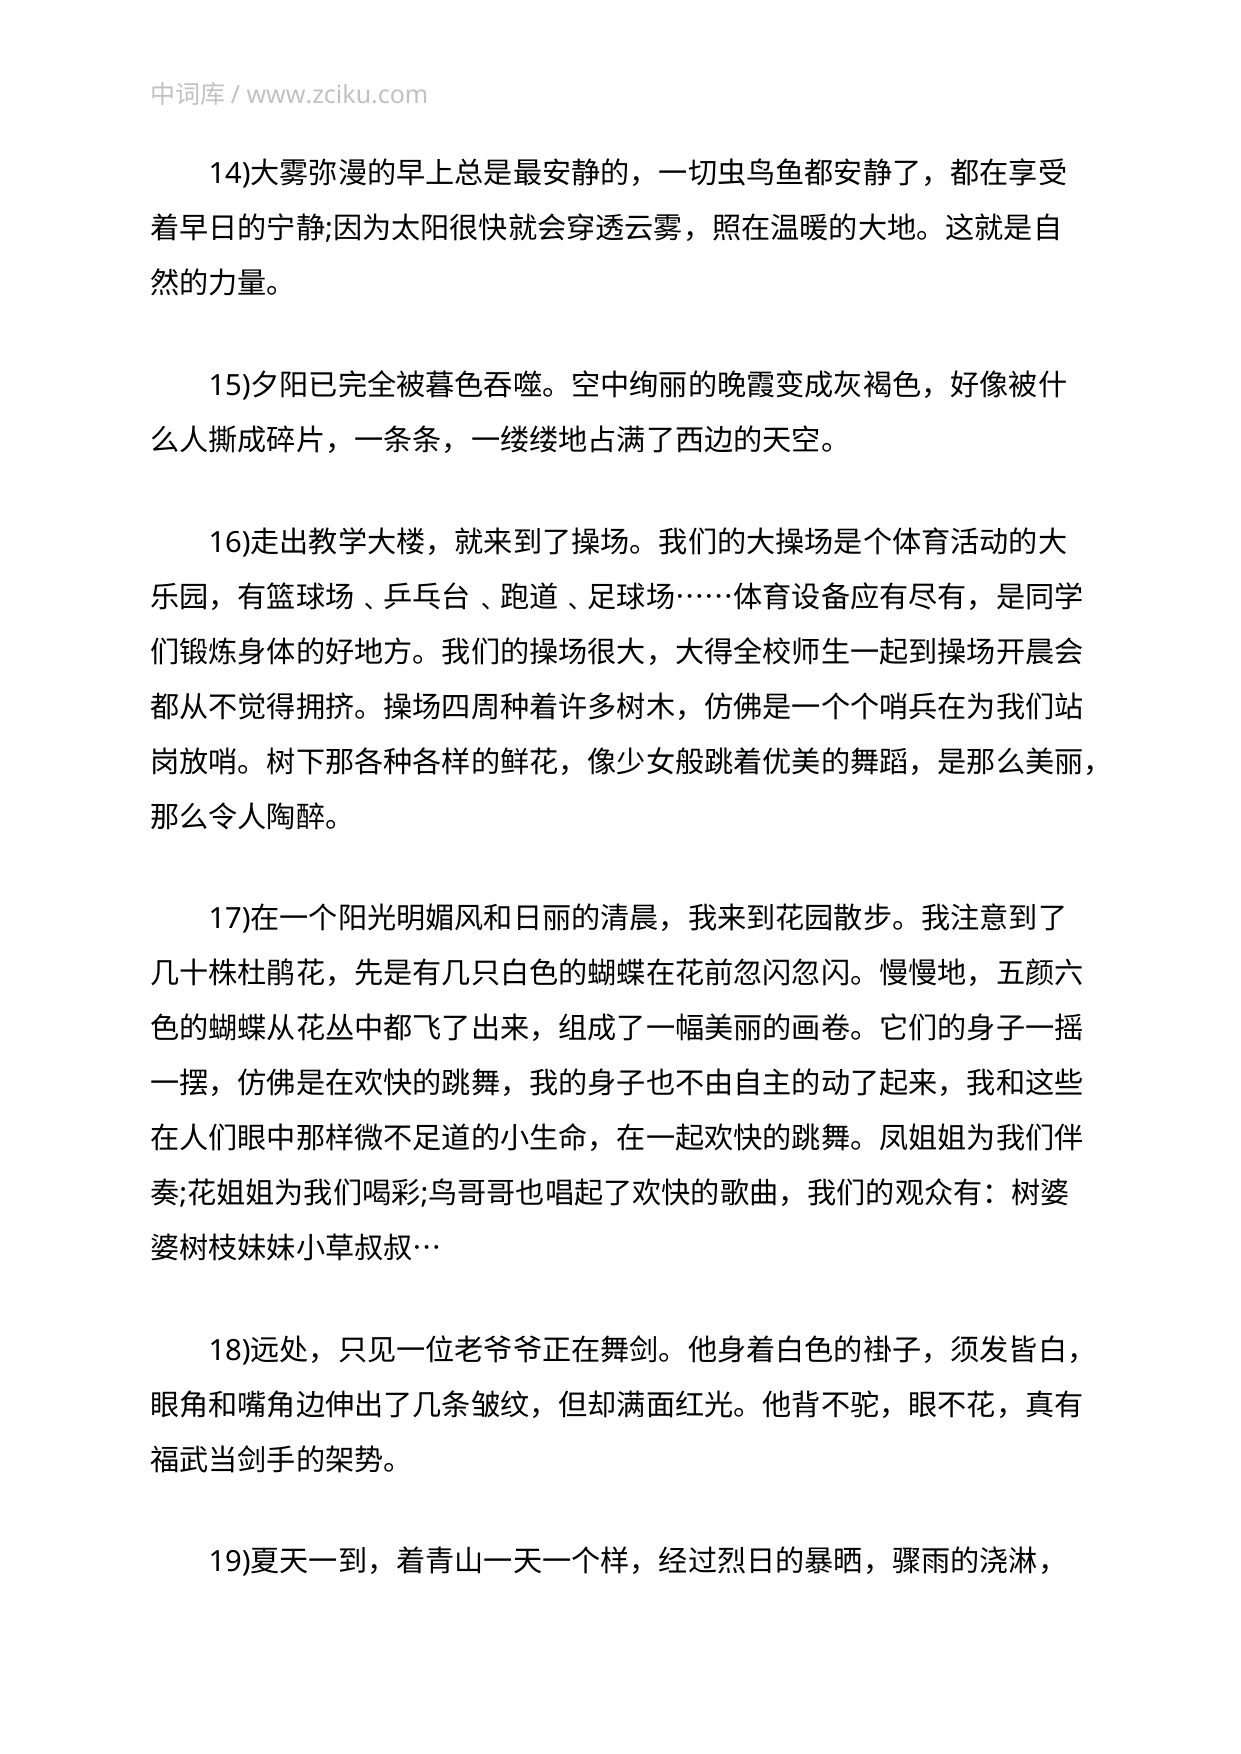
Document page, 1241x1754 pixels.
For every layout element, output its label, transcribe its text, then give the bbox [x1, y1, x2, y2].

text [150, 1538, 1090, 1580]
text 18)远处，只见一位老爷爷正在舞剑。他身着白色的褂子，须发皆白，眼角和嘴角边伸出了几条皱纹，但却满面红光。他背不驼，眼不花，真有福武当剑手的架势。 [150, 1326, 1090, 1478]
text 16)走出教学大楼，就来到了操场。我们的大操场是个体育活动的大乐园，有篮球场﹑乒乓台﹑跑道﹑足球场……体育设备应有尽有，是同学们锻炼身体的好地方。我们的操场很大，大得全校师生一起到操场开晨会都从不觉得拥挤。操场四周种着许多树木，仿佛是一个个哨兵在为我们站岗放哨。树下那各种各样的鲜花，像少女般跳着优美的舞蹈，是那么美丽，那么令人陶醉。 [150, 518, 1090, 835]
text 14)大雾弥漫的早上总是最安静的，一切虫鸟鱼都安静了，都在享受着早日的宁静;因为太阳很快就会穿透云雾，照在温暖的大地。这就是自然的力量。 [150, 150, 1090, 302]
text 15)夕阳已完全被暮色吞噬。空中绚丽的晚霞变成灰褐色，好像被什么人撕成碎片，一条条，一缕缕地占满了西边的天空。 [150, 362, 1090, 459]
text 17)在一个阳光明媚风和日丽的清晨，我来到花园散步。我注意到了几十株杜鹃花，先是有几只白色的蝴蝶在花前忽闪忽闪。慢慢地，五颜六色的蝴蝶从花丛中都飞了出来，组成了一幅美丽的画卷。它们的身子一摇一摆，仿佛是在欢快的跳舞，我的身子也不由自主的动了起来，我和这些在人们眼中那样微不足道的小生命，在一起欢快的跳舞。凤姐姐为我们伴奏;花姐姐为我们喝彩;鸟哥哥也唱起了欢快的歌曲，我们的观众有：树婆婆树枝妹妹小草叔叔… [150, 895, 1090, 1267]
